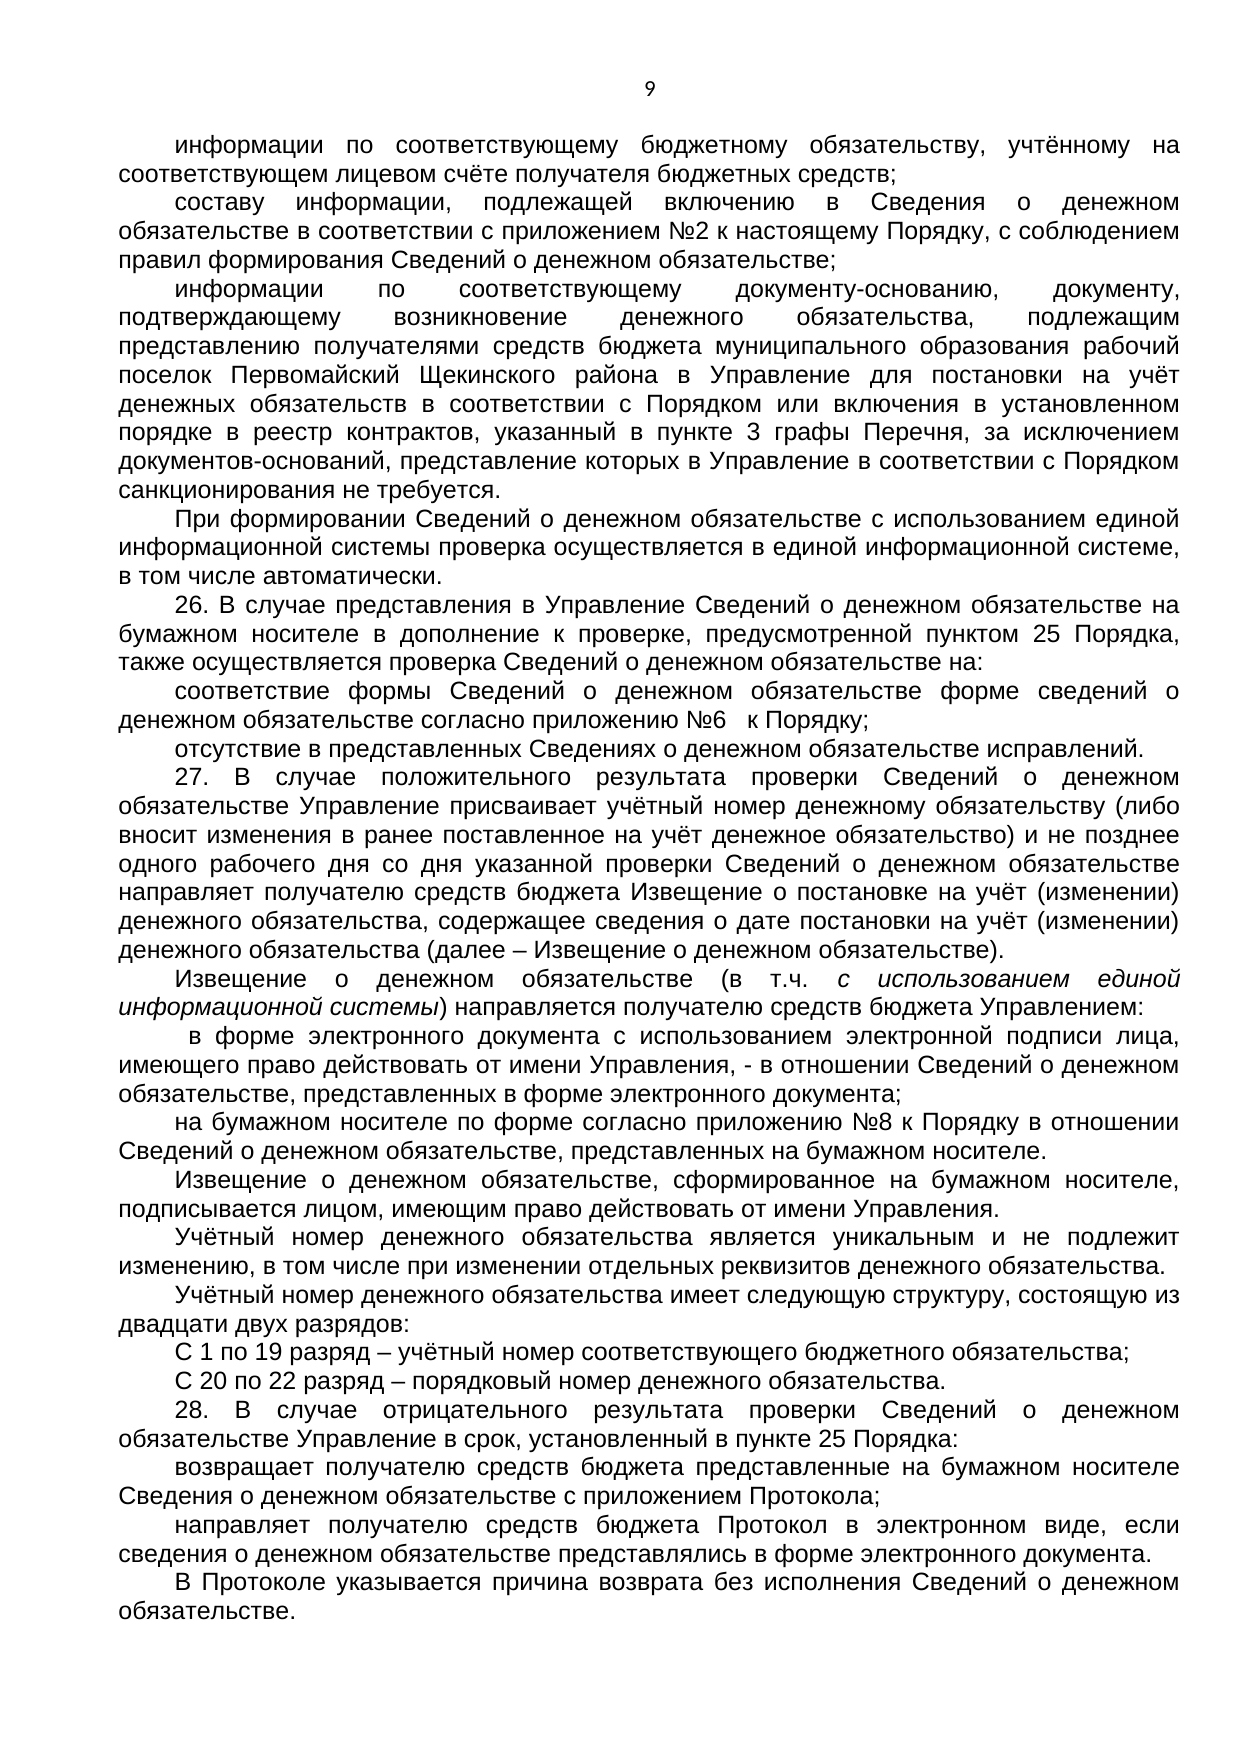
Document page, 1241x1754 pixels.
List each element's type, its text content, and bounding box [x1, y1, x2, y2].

text составу информации, подлежащей включению в Сведения о денежном обязательстве в соответствии с приложением №2 к настоящему Порядку, с соблюдением правил формирования Сведений о денежном обязательстве; [118, 187, 1181, 274]
text на бумажном носителе по форме согласно приложению №8 к Порядку в отношении Сведений о денежном обязательстве, представленных на бумажном носителе. [118, 1107, 1181, 1165]
text соответствие формы Сведений о денежном обязательстве форме сведений о денежном обязательстве согласно приложению №6 к Порядку; [118, 676, 1181, 734]
text Извещение о денежном обязательстве (в т.ч. с использованием единой информационной системы) направляется получателю средств бюджета Управлением: [118, 964, 1181, 1021]
text Учётный номер денежного обязательства является уникальным и не подлежит изменению, в том числе при изменении отдельных реквизитов денежного обязательства. [118, 1222, 1181, 1280]
text 26. В случае представления в Управление Сведений о денежном обязательстве на бумажном носителе в дополнение к проверке, предусмотренной пунктом 25 Порядка, также осуществляется проверка Сведений о денежном обязательстве на: [118, 590, 1181, 676]
text Извещение о денежном обязательстве, сформированное на бумажном носителе, подписывается лицом, имеющим право действовать от имени Управления. [118, 1165, 1181, 1222]
text При формировании Сведений о денежном обязательстве с использованием единой информационной системы проверка осуществляется в единой информационной системе, в том числе автоматически. [118, 504, 1181, 590]
text направляет получателю средств бюджета Протокол в электронном виде, если сведения о денежном обязательстве представлялись в форме электронного документа. [118, 1510, 1181, 1567]
text Учётный номер денежного обязательства имеет следующую структуру, состоящую из двадцати двух разрядов: [118, 1280, 1181, 1337]
text информации по соответствующему бюджетному обязательству, учтённому на соответствующем лицевом счёте получателя бюджетных средств; [118, 130, 1181, 187]
text 28. В случае отрицательного результата проверки Сведений о денежном обязательстве Управление в срок, установленный в пункте 25 Порядка: [118, 1395, 1181, 1452]
text отсутствие в представленных Сведениях о денежном обязательстве исправлений. [118, 734, 1181, 762]
text С 1 по 19 разряд – учётный номер соответствующего бюджетного обязательства; [118, 1337, 1181, 1366]
text в форме электронного документа с использованием электронной подписи лица, имеющего право действовать от имени Управления, - в отношении Сведений о денежном обязательстве, представленных в форме электронного документа; [118, 1021, 1181, 1107]
text информации по соответствующему документу-основанию, документу, подтверждающему возникновение денежного обязательства, подлежащим представлению получателями средств бюджета муниципального образования рабочий поселок Первомайский Щекинского района в Управление для постановки на учёт денежных обязательств в соответствии с Порядком или включения в установленном порядке в реестр контрактов, указанный в пункте 3 графы Перечня, за исключением документов-оснований, представление которых в Управление в соответствии с Порядком санкционирования не требуется. [118, 274, 1181, 504]
text С 20 по 22 разряд – порядковый номер денежного обязательства. [118, 1366, 1181, 1395]
text В Протоколе указывается причина возврата без исполнения Сведений о денежном обязательстве. [118, 1567, 1181, 1625]
text 27. В случае положительного результата проверки Сведений о денежном обязательстве Управление присваивает учётный номер денежному обязательству (либо вносит изменения в ранее поставленное на учёт денежное обязательство) и не позднее одного рабочего дня со дня указанной проверки Сведений о денежном обязательстве направляет получателю средств бюджета Извещение о постановке на учёт (изменении) денежного обязательства, содержащее сведения о дате постановки на учёт (изменении) денежного обязательства (далее – Извещение о денежном обязательстве). [118, 762, 1181, 964]
text возвращает получателю средств бюджета представленные на бумажном носителе Сведения о денежном обязательстве с приложением Протокола; [118, 1452, 1181, 1510]
